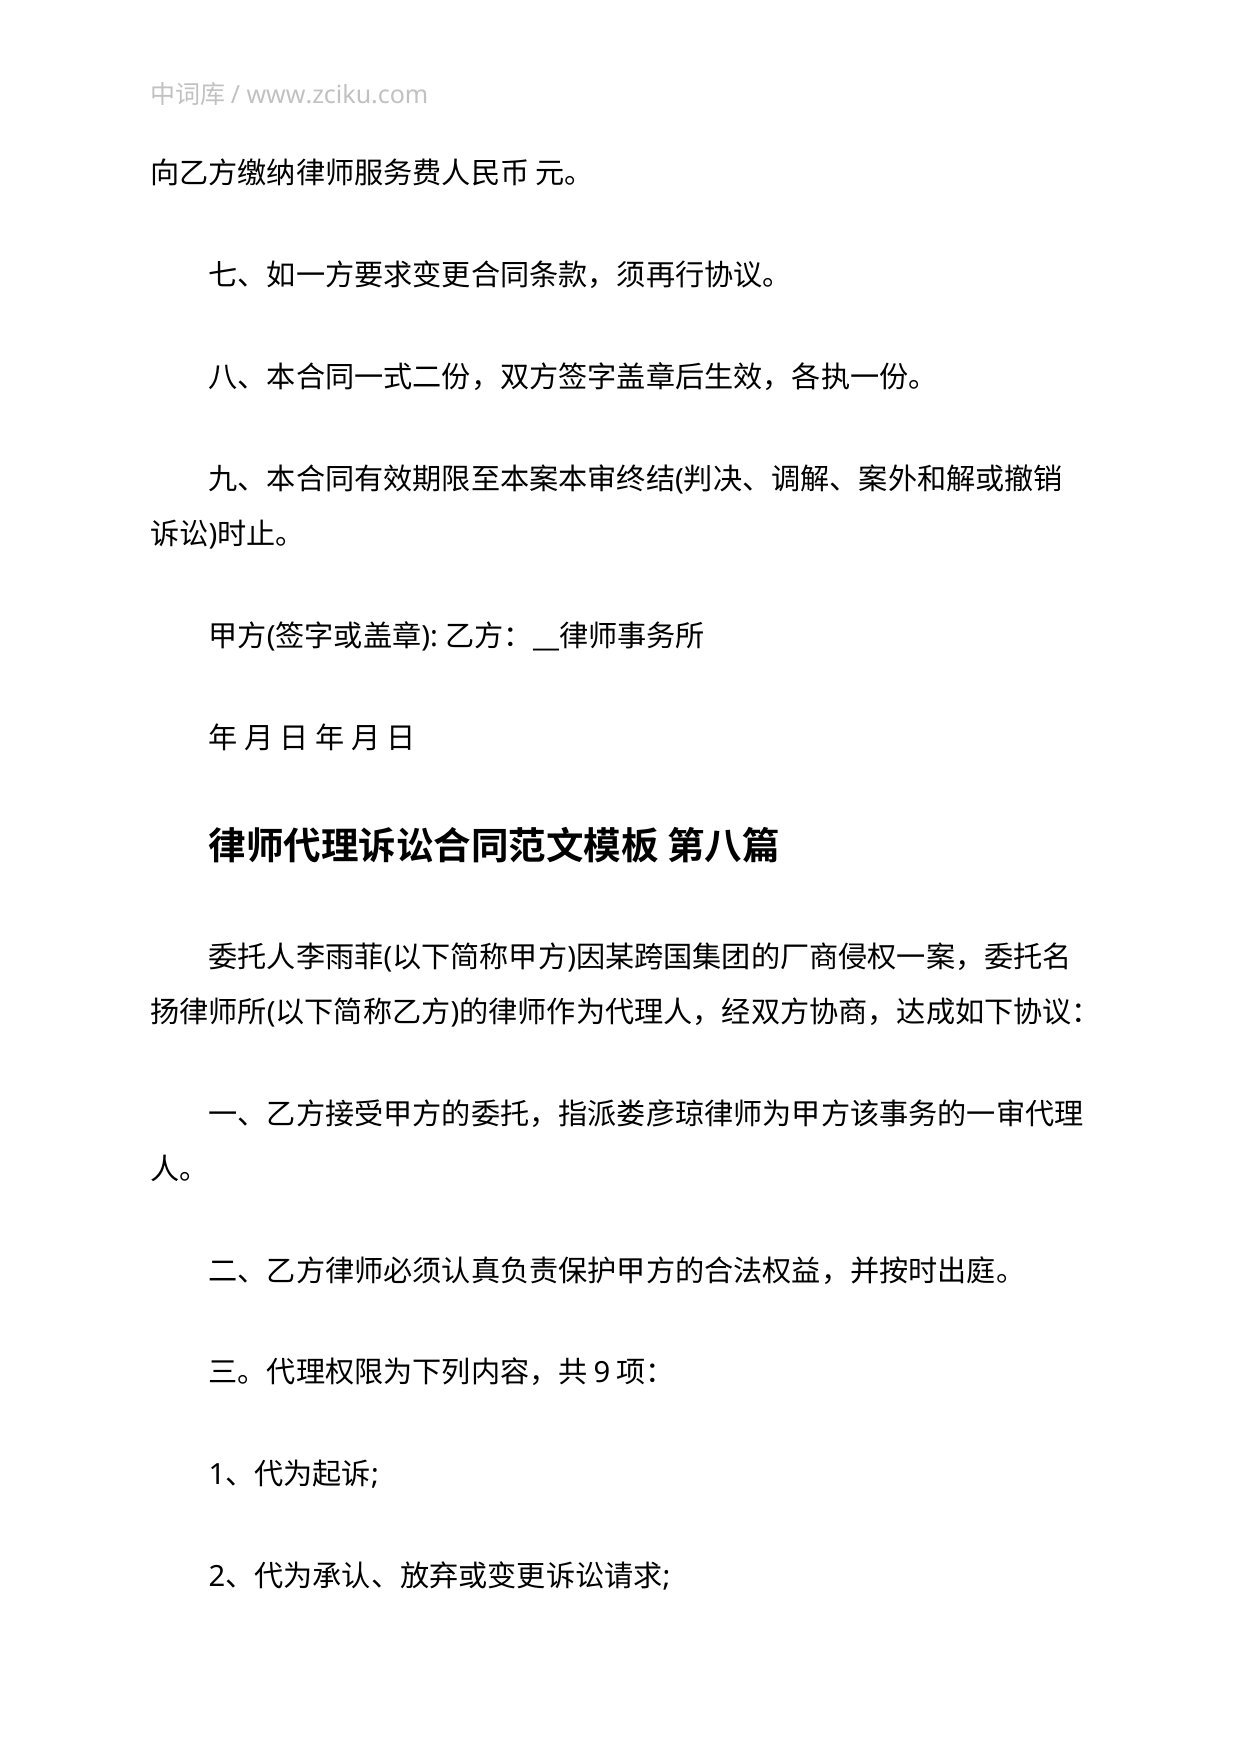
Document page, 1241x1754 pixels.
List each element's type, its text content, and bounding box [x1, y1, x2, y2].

text 1、代为起诉; [150, 1451, 1090, 1493]
text 九、本合同有效期限至本案本审终结(判决、调解、案外和解或撤销诉讼)时止。 [150, 455, 1090, 553]
text 七、如一方要求变更合同条款，须再行协议。 [150, 252, 1090, 294]
text 三。代理权限为下列内容，共9项： [150, 1349, 1090, 1391]
text 二、乙方律师必须认真负责保护甲方的合法权益，并按时出庭。 [150, 1247, 1090, 1289]
text 律师代理诉讼合同范文模板 第八篇 [150, 816, 1090, 870]
text 八、本合同一式二份，双方签字盖章后生效，各执一份。 [150, 353, 1090, 396]
text 2、代为承认、放弃或变更诉讼请求; [150, 1553, 1090, 1595]
text 年 月 日 年 月 日 [150, 714, 1090, 757]
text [150, 150, 1090, 192]
text 委托人李雨菲(以下简称甲方)因某跨国集团的厂商侵权一案，委托名扬律师所(以下简称乙方)的律师作为代理人，经双方协商，达成如下协议： [150, 933, 1090, 1031]
text 甲方(签字或盖章): 乙方：__律师事务所 [150, 612, 1090, 655]
text 一、乙方接受甲方的委托，指派娄彦琼律师为甲方该事务的一审代理人。 [150, 1090, 1090, 1188]
